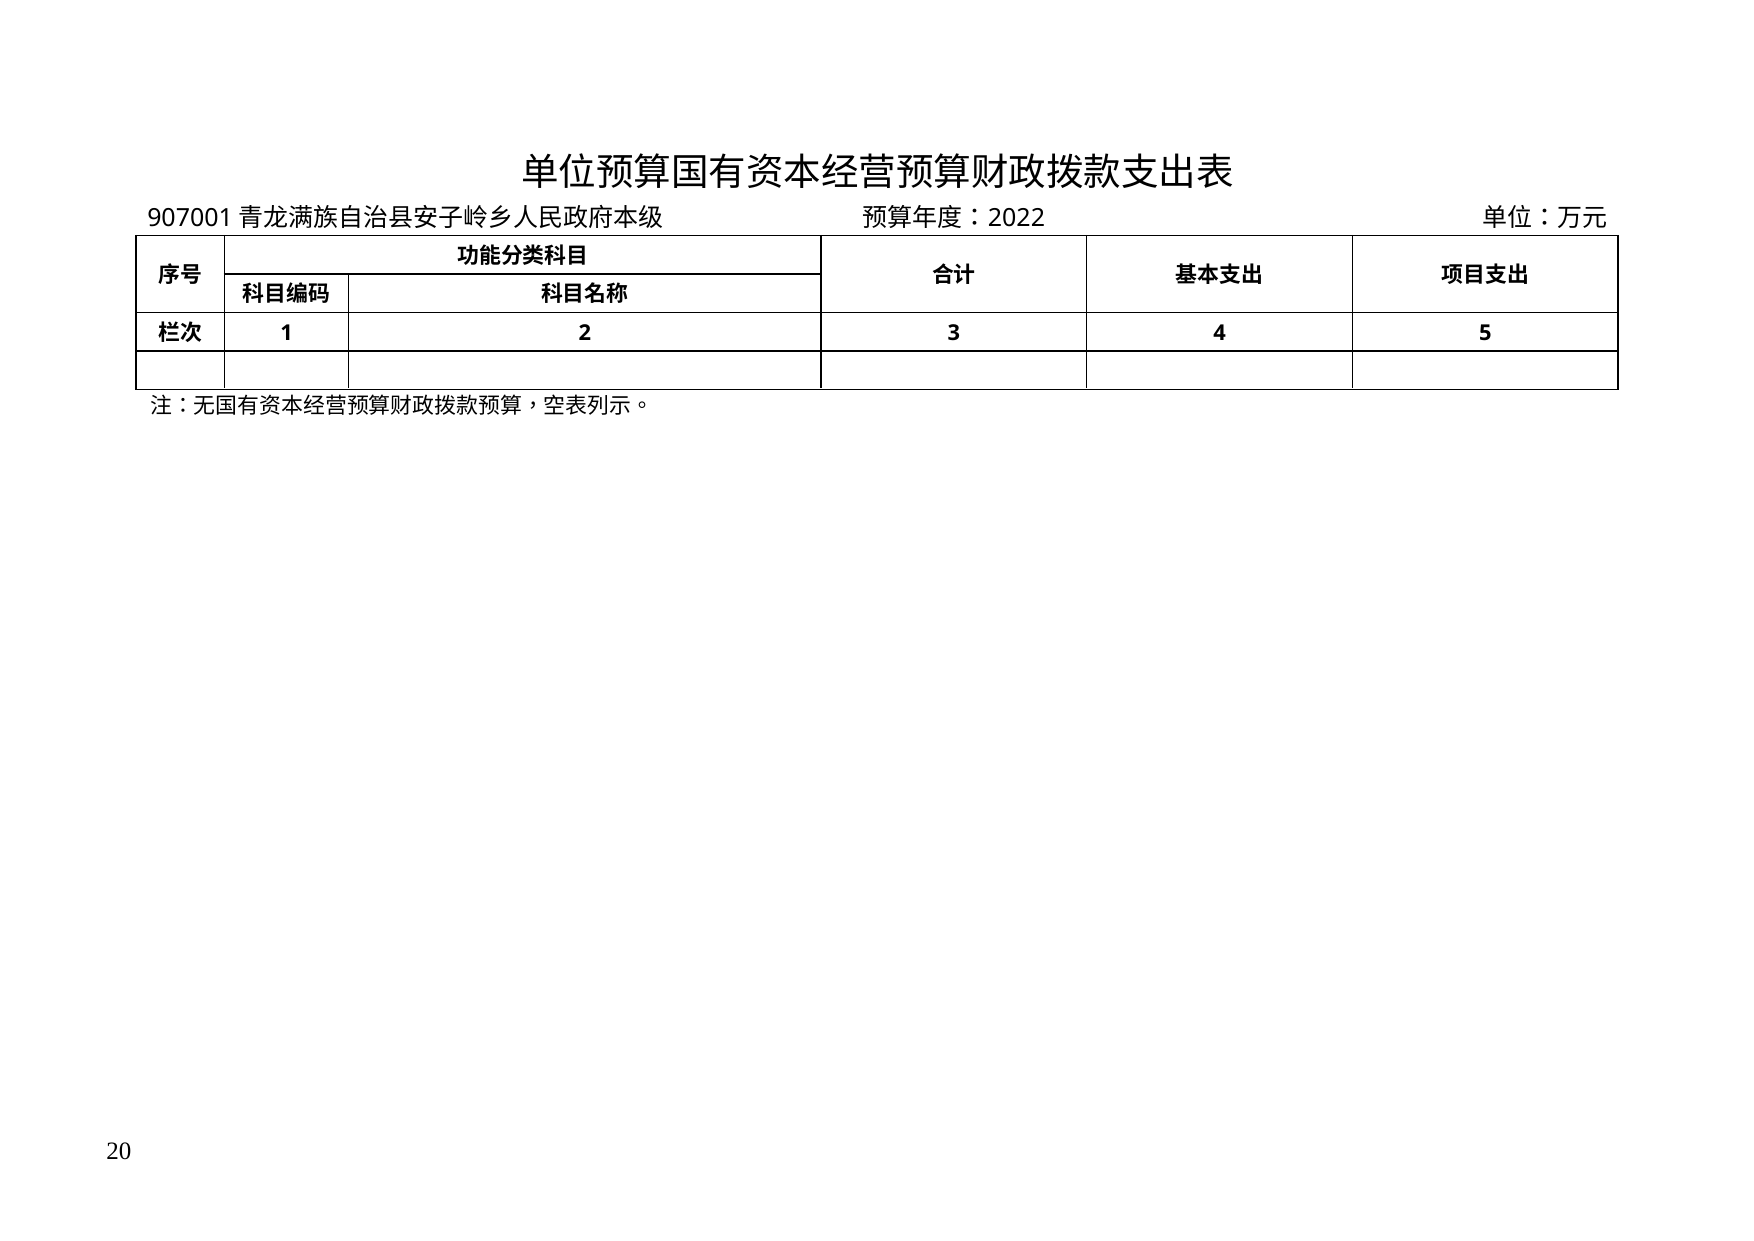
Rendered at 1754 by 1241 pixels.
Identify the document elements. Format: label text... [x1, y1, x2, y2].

table_cell 1 [225, 313, 348, 350]
table_cell 科目编码 [225, 275, 348, 312]
table_cell 基本支出 [1087, 236, 1352, 312]
table_cell [225, 352, 348, 388]
table_header 907001青龙满族自治县安子岭乡人民政府本级 [137, 198, 820, 235]
table_cell 4 [1087, 313, 1352, 350]
table_cell [349, 352, 820, 388]
table_cell 合计 [822, 236, 1086, 312]
table_cell 5 [1353, 313, 1617, 350]
table_cell 科目名称 [349, 275, 820, 312]
table_cell [137, 352, 224, 388]
table_cell 项目支出 [1353, 236, 1617, 312]
table_cell [1087, 352, 1352, 388]
table_cell 功能分类科目 [225, 236, 820, 273]
table_header 单位：万元 [1087, 198, 1617, 235]
table_cell 3 [822, 313, 1086, 350]
table_cell [822, 352, 1086, 388]
table_cell 2 [349, 313, 820, 350]
text 单位预算国有资本经营预算财政拨款支出表 [106, 142, 1648, 196]
text 注：无国有资本经营预算财政拨款预算，空表列示。 [106, 390, 1648, 420]
table_cell 序号 [137, 236, 224, 312]
table_cell [1353, 352, 1617, 388]
table_header 预算年度：2022 [822, 198, 1086, 235]
table_cell 栏次 [137, 313, 224, 350]
